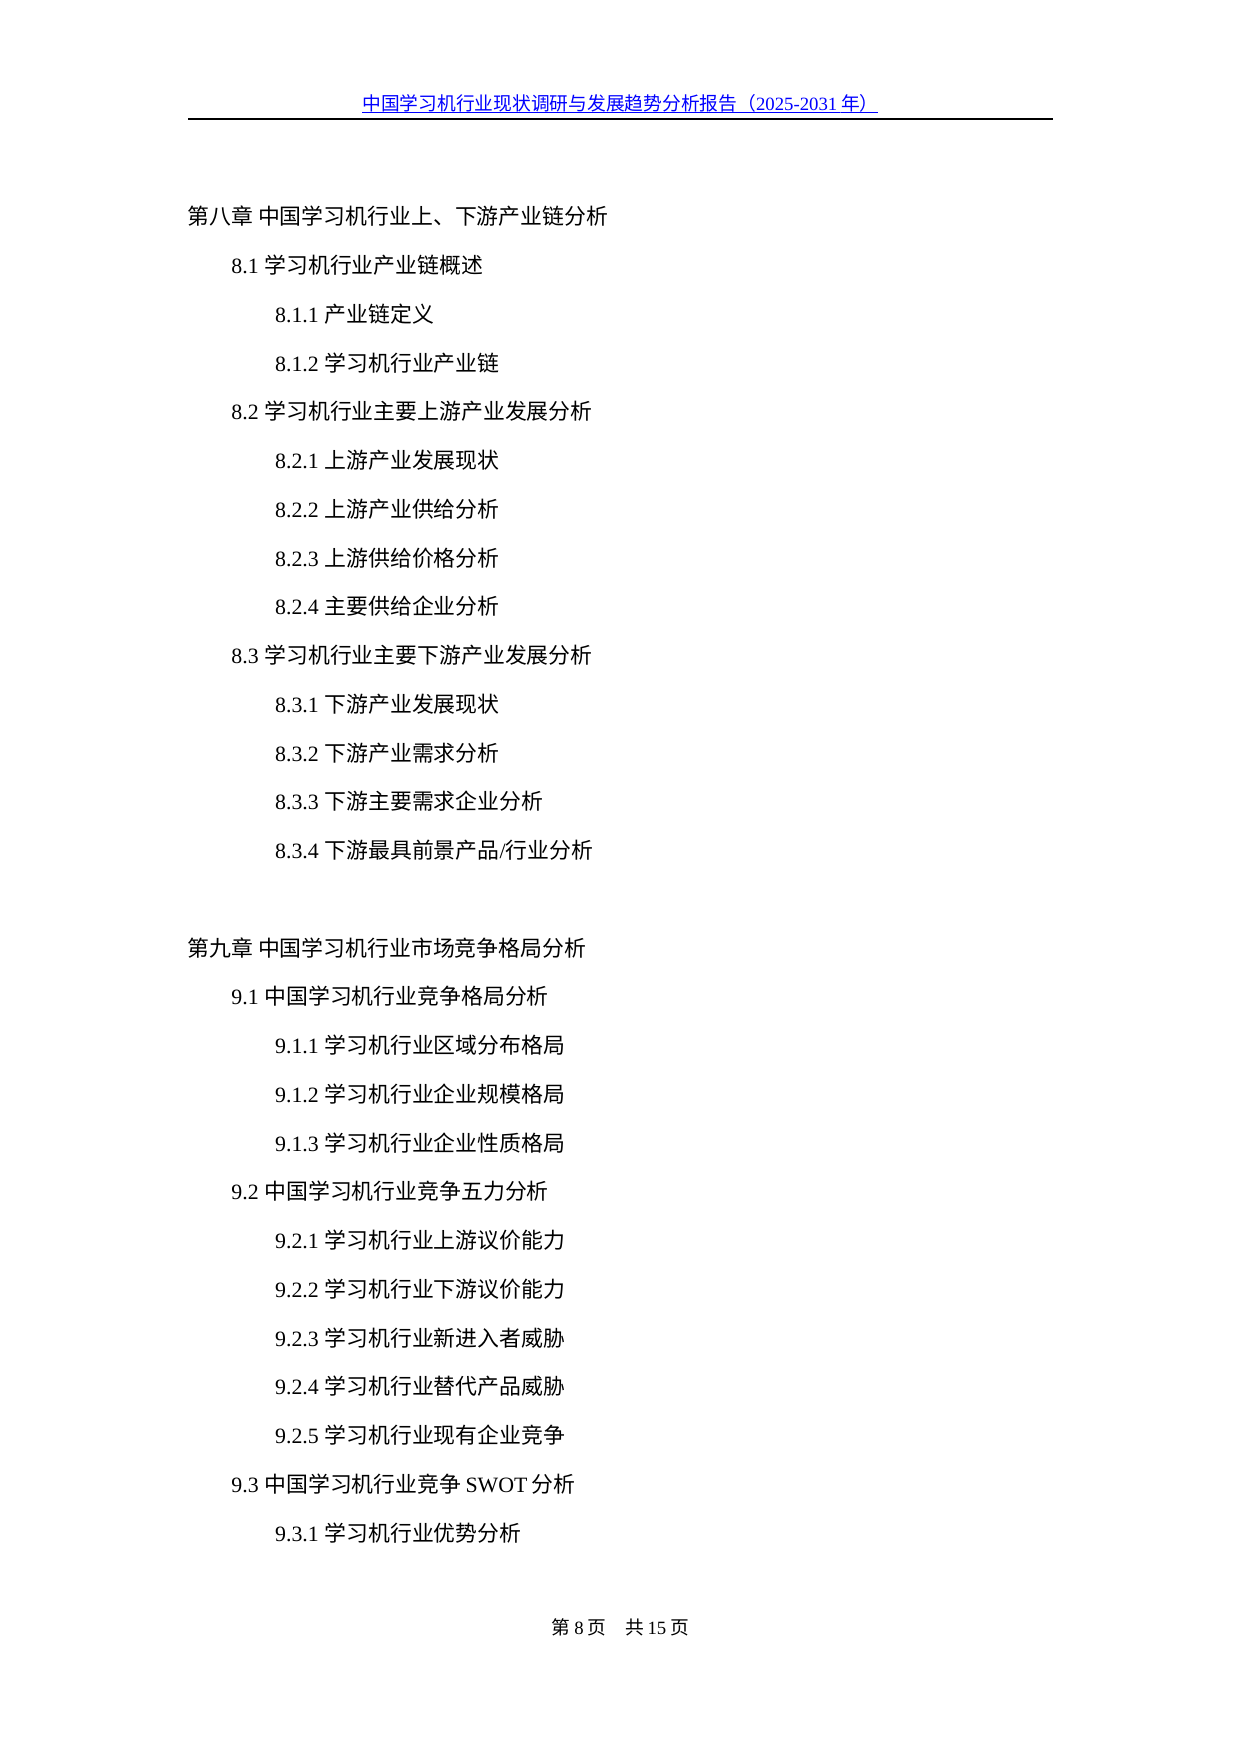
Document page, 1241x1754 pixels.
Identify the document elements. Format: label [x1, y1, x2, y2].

text [187, 150, 1053, 1548]
